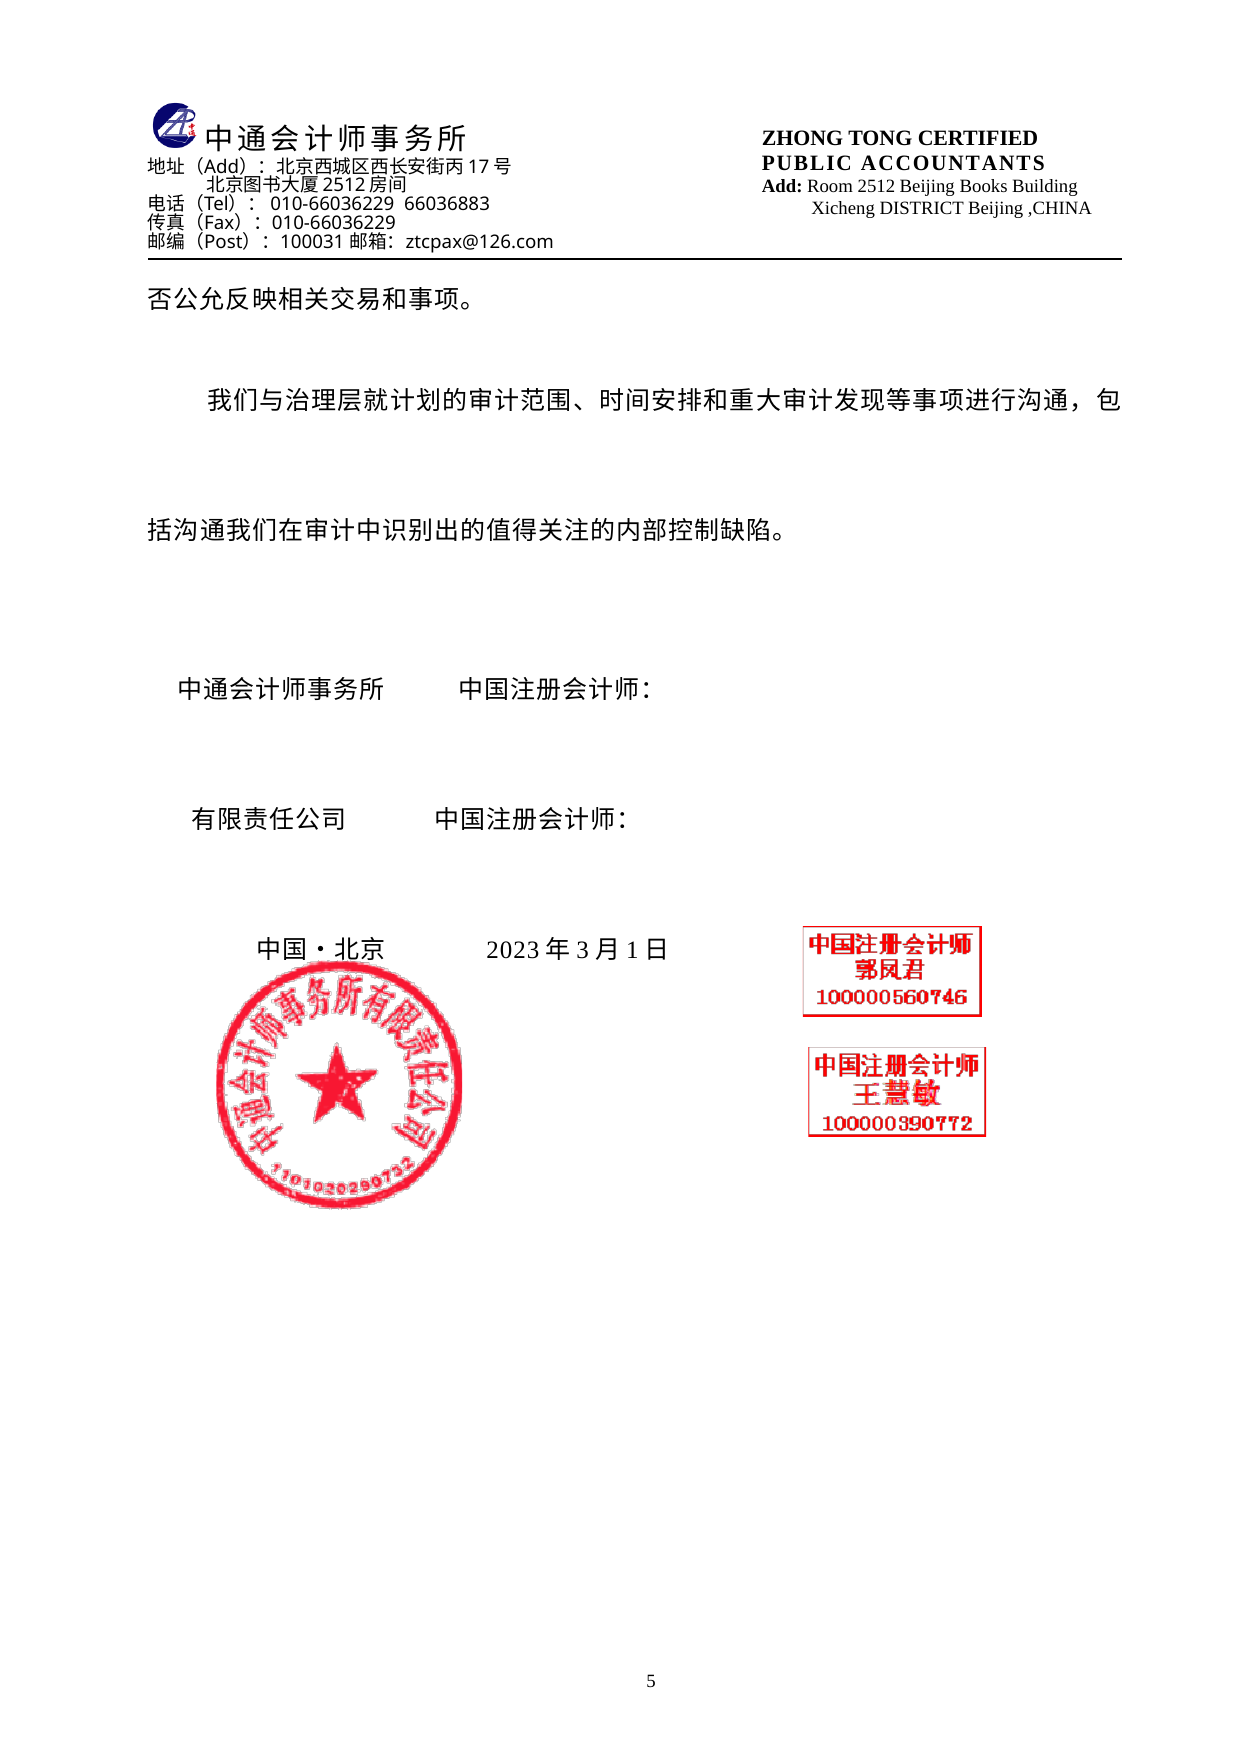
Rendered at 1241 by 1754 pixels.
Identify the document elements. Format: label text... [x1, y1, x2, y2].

text 有限责任公司 中国注册会计师： [148, 785, 1122, 850]
text 我们与治理层就计划的审计范围、时间安排和重大审计发现等事项进行沟通，包括沟通我们在审计中识别出的值得关注的内部控制缺陷。 [148, 366, 1122, 561]
text 中通会计师事务所 中国注册会计师： [148, 655, 1122, 720]
text 中国•北京 [148, 915, 1122, 980]
text （5）评价财务报表的总体列报、结构和内容（包括披露），并评价财务报表是否公允反映相关交易和事项。 [148, 265, 1122, 330]
picture [147, 101, 204, 150]
